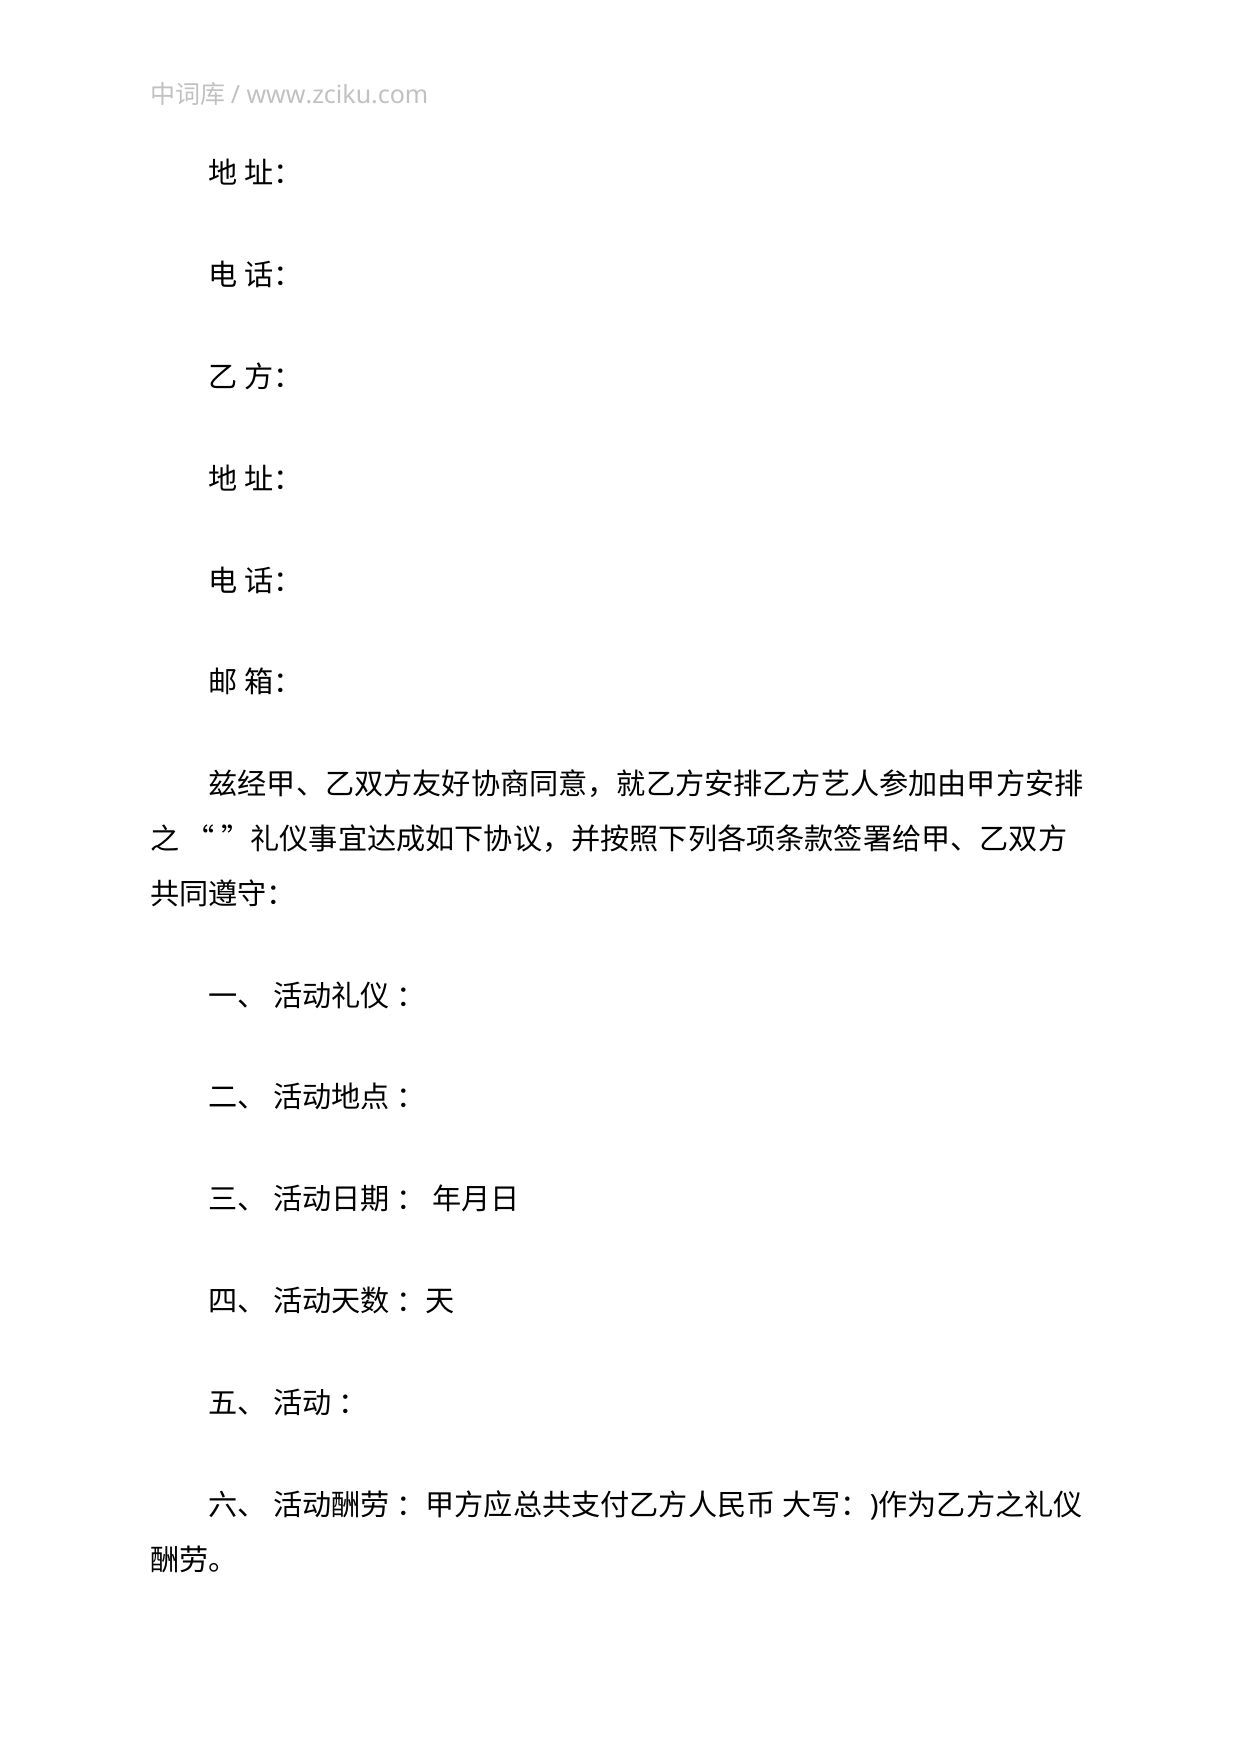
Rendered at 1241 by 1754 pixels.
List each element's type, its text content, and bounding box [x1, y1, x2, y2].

text 地 址： [150, 455, 1090, 498]
text 二、 活动地点 ： [150, 1074, 1090, 1116]
text 电 话： [150, 252, 1090, 294]
text 电 话： [150, 557, 1090, 599]
text 乙 方： [150, 353, 1090, 396]
text 地 址： [150, 150, 1090, 192]
text 一、 活动礼仪 ： [150, 972, 1090, 1014]
text 三、 活动日期 ： 年月日 [150, 1176, 1090, 1218]
text 五、 活动 ： [150, 1379, 1090, 1422]
text 六、 活动酬劳 ：甲方应总共支付乙方人民币 大写：)作为乙方之礼仪酬劳。 [150, 1481, 1090, 1578]
text 四、 活动天数 ：天 [150, 1277, 1090, 1320]
text 邮 箱： [150, 659, 1090, 701]
text 兹经甲、乙双方友好协商同意，就乙方安排乙方艺人参加由甲方安排之 “ ”礼仪事宜达成如下协议，并按照下列各项条款签署给甲、乙双方共同遵守： [150, 761, 1090, 913]
